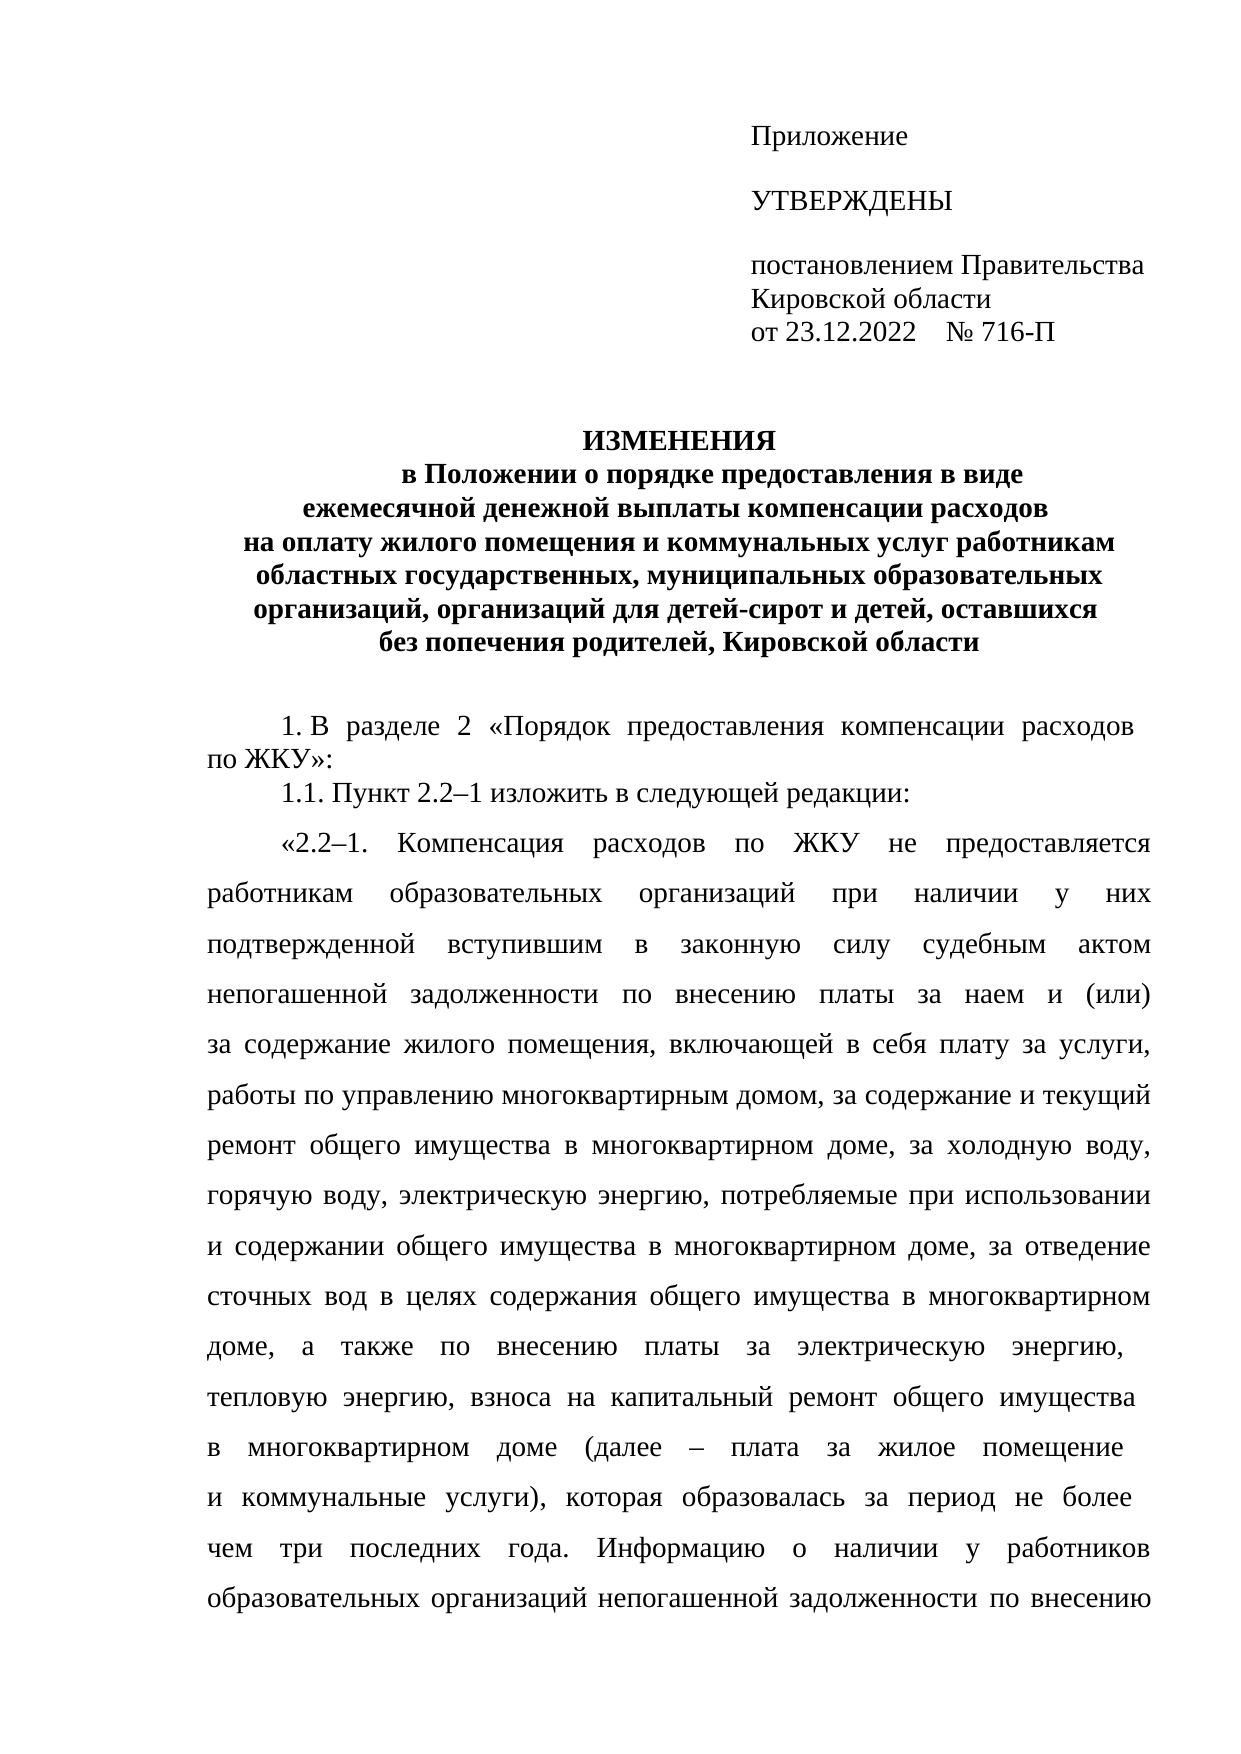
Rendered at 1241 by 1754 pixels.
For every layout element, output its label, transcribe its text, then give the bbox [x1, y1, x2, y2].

text постановлением Правительства Кировской области [751, 247, 1152, 314]
text в Положении о порядке предоставления в виде ежемесячной денежной выплаты компенсации расходов на оплату жилого помещения и коммунальных услуг работникам областных государственных, муниципальных образовательных организаций, организаций для детей-сирот и детей, оставшихся без попечения родителей, Кировской области [207, 457, 1152, 658]
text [207, 825, 1152, 1613]
text от 23.12.2022 № 716-П [751, 314, 1152, 348]
text 1. В разделе 2 «Порядок предоставления компенсации расходов по ЖКУ»: [207, 708, 1152, 775]
text ИЗМЕНЕНИЯ [207, 423, 1152, 457]
text 1.1. Пункт 2.2–1 изложить в следующей редакции: [207, 775, 1152, 808]
text УТВЕРЖДЕНЫ [751, 183, 1152, 216]
text Приложение [751, 118, 1152, 152]
